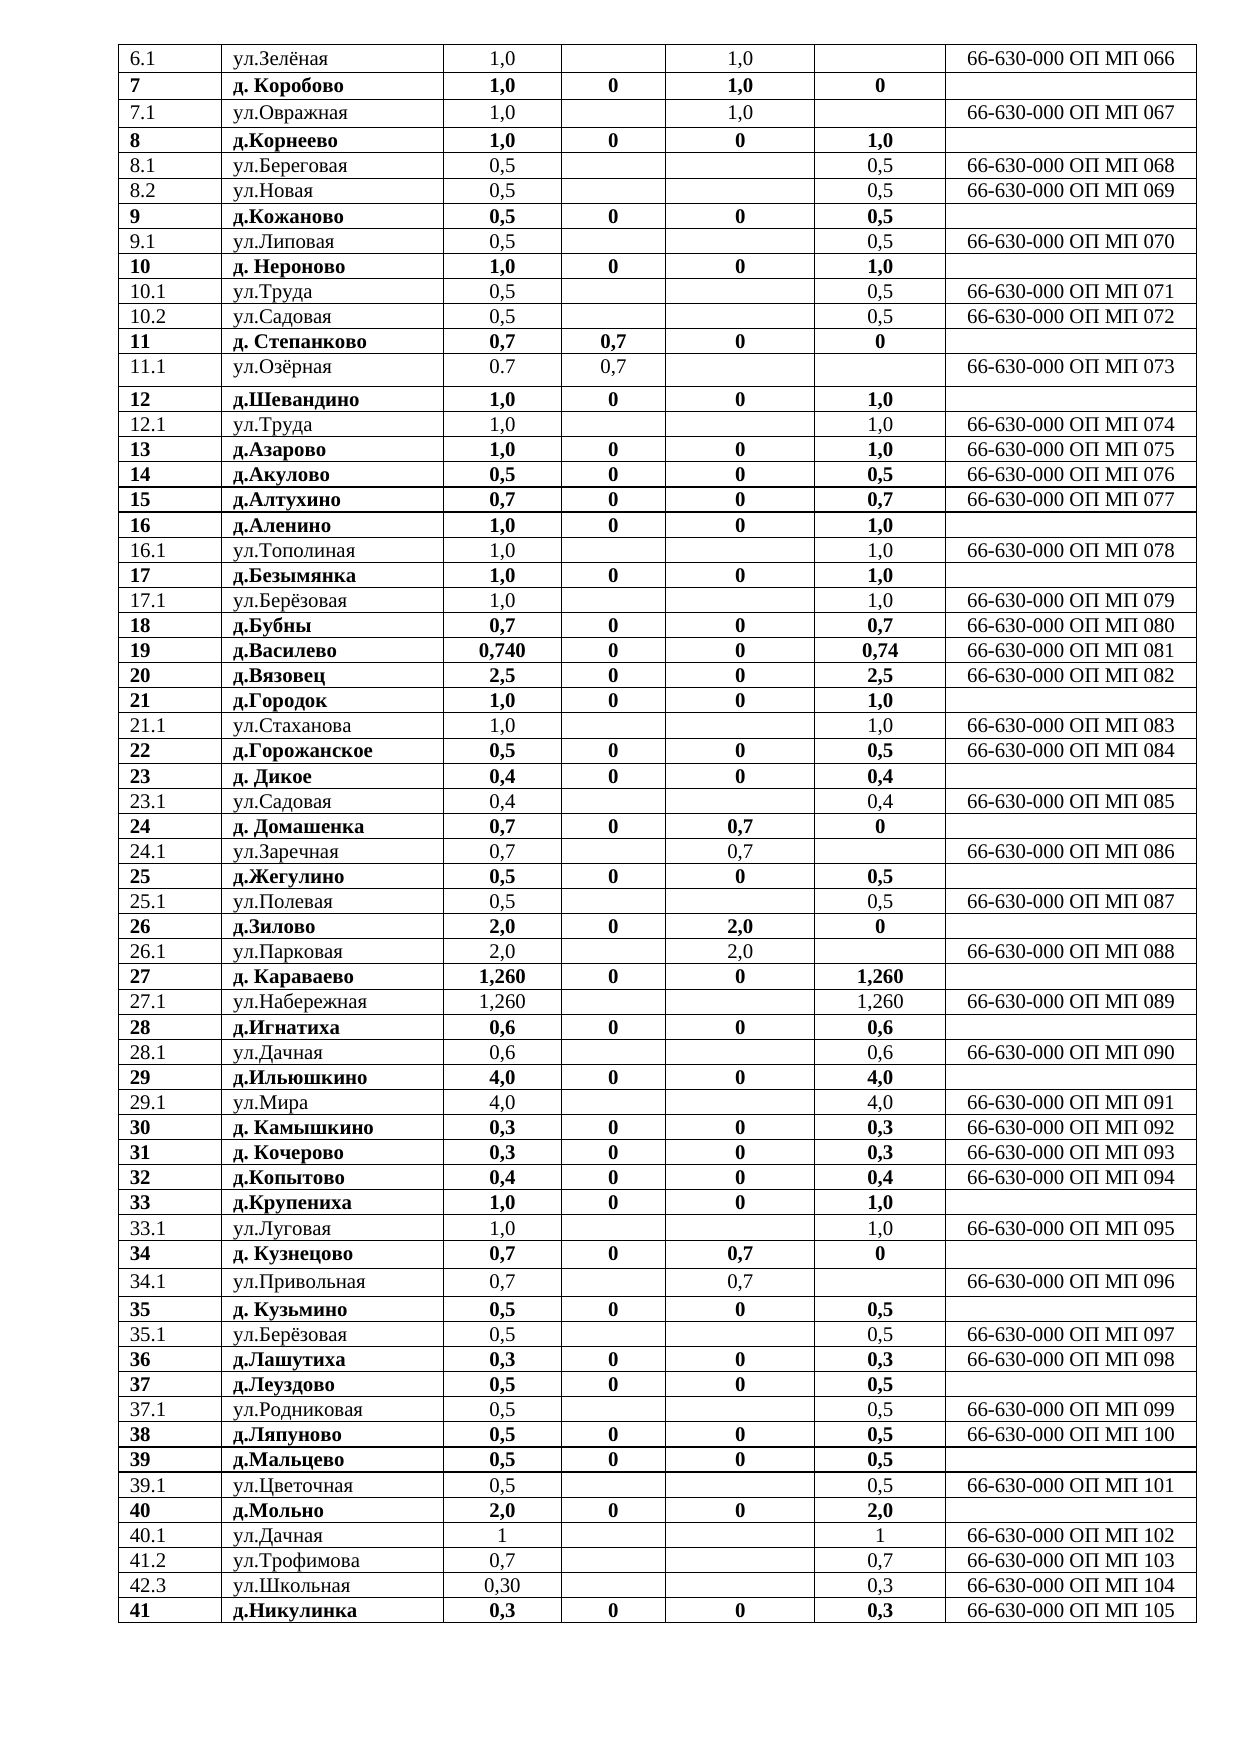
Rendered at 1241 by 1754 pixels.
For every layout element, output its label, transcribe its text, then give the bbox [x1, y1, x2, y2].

table_cell 0 [666, 964, 814, 988]
table_cell [666, 1215, 814, 1239]
table_cell 0,5 [444, 739, 561, 762]
table_cell 66-630-000 ОП МП 071 [946, 279, 1196, 303]
table_cell [815, 45, 945, 72]
table_cell [562, 1090, 665, 1114]
table_cell [562, 179, 665, 202]
table_cell 9.1 [119, 229, 221, 253]
table_cell 2,0 [815, 1498, 945, 1522]
table_cell 2,0 [444, 939, 561, 963]
table_cell [666, 1090, 814, 1114]
table_cell 0 [666, 1598, 814, 1622]
table_cell 12 [119, 387, 221, 411]
table_cell 0,5 [444, 153, 561, 177]
table_cell 0,3 [815, 1115, 945, 1139]
table_cell ул.Озёрная [222, 354, 443, 386]
table_cell 0 [666, 1165, 814, 1189]
table_cell 0,5 [444, 304, 561, 328]
table_cell 0,7 [444, 1269, 561, 1296]
table_cell 0,7 [815, 613, 945, 637]
table_cell 0,7 [444, 1241, 561, 1268]
table_cell 0,5 [815, 279, 945, 303]
table_cell 30 [119, 1115, 221, 1139]
table_cell 1 [444, 1523, 561, 1547]
table_cell д.Алтухино [222, 488, 443, 511]
table_cell д.Лашутиха [222, 1347, 443, 1371]
table_cell 0 [666, 1297, 814, 1321]
table_cell 0,3 [444, 1598, 561, 1622]
table_cell [666, 1040, 814, 1064]
table_cell 0,3 [444, 1140, 561, 1164]
table_cell [562, 713, 665, 737]
table_cell 66-630-000 ОП МП 070 [946, 229, 1196, 253]
table_cell [666, 990, 814, 1013]
table_cell д.Никулинка [222, 1598, 443, 1622]
table_cell 1,0 [444, 1190, 561, 1214]
table_cell 0,5 [815, 462, 945, 486]
table_cell 23 [119, 764, 221, 788]
table_cell ул.Зелёная [222, 45, 443, 72]
table_cell ул.Трофимова [222, 1548, 443, 1572]
table_cell 2,5 [444, 663, 561, 687]
table_cell 0,5 [815, 739, 945, 762]
table_cell д. Кочерово [222, 1140, 443, 1164]
table_cell 66-630-000 ОП МП 073 [946, 354, 1196, 386]
table_cell 16.1 [119, 538, 221, 562]
table_cell д.Копытово [222, 1165, 443, 1189]
table_cell [562, 45, 665, 72]
table_cell 10.2 [119, 304, 221, 328]
table_cell 0,5 [444, 462, 561, 486]
table_cell ул.Дачная [222, 1040, 443, 1064]
table_cell д.Жегулино [222, 864, 443, 888]
table_cell 25.1 [119, 889, 221, 913]
table_cell 14 [119, 462, 221, 486]
table_cell 0 [562, 1598, 665, 1622]
table_cell 0,5 [444, 1473, 561, 1497]
table_cell 0 [666, 764, 814, 788]
table_cell [562, 1548, 665, 1572]
table_cell 1,0 [444, 713, 561, 737]
table_cell 0 [666, 387, 814, 411]
table_cell 4,0 [444, 1065, 561, 1089]
table_cell [946, 563, 1196, 587]
table_cell 0,4 [444, 1165, 561, 1189]
table_cell ул.Парковая [222, 939, 443, 963]
table_cell [666, 1548, 814, 1572]
table_cell 0,7 [666, 1241, 814, 1268]
table_cell 4,0 [444, 1090, 561, 1114]
table_cell [666, 1473, 814, 1497]
table_cell 0,7 [815, 1548, 945, 1572]
table_cell 0,3 [444, 1115, 561, 1139]
table_cell [666, 229, 814, 253]
table_cell 0,7 [666, 1269, 814, 1296]
table_cell ул.Липовая [222, 229, 443, 253]
table_cell 0 [562, 488, 665, 511]
table_cell 1,0 [815, 1215, 945, 1239]
table_cell 0,740 [444, 638, 561, 662]
table_cell [666, 789, 814, 813]
table_cell [946, 329, 1196, 353]
table_cell 0,5 [444, 1322, 561, 1346]
table_cell [562, 279, 665, 303]
table_cell 0 [666, 437, 814, 461]
table_cell 1,0 [444, 45, 561, 72]
table_cell 0,5 [444, 204, 561, 228]
table_cell [666, 354, 814, 386]
table_cell 0 [666, 739, 814, 762]
table_cell д.Горожанское [222, 739, 443, 762]
table_cell 0 [562, 663, 665, 687]
table_cell 0 [562, 1297, 665, 1321]
table_cell [946, 964, 1196, 988]
table_cell 66-630-000 ОП МП 093 [946, 1140, 1196, 1164]
table_cell 40.1 [119, 1523, 221, 1547]
table_cell [946, 513, 1196, 537]
table_cell ул.Берёзовая [222, 588, 443, 612]
table_cell 0 [562, 387, 665, 411]
table_cell 66-630-000 ОП МП 086 [946, 839, 1196, 863]
table_cell 1,0 [444, 688, 561, 712]
table_cell 0,7 [444, 814, 561, 838]
table_cell 0,5 [815, 1473, 945, 1497]
table_cell 1,0 [444, 387, 561, 411]
table_cell [946, 128, 1196, 152]
table_cell 0,74 [815, 638, 945, 662]
table_cell ул.Луговая [222, 1215, 443, 1239]
table_cell 28 [119, 1015, 221, 1039]
table_cell 0,5 [815, 1422, 945, 1446]
table_cell 0 [666, 1347, 814, 1371]
table_cell 29 [119, 1065, 221, 1089]
table_cell 1,0 [815, 588, 945, 612]
table_cell 0,4 [815, 764, 945, 788]
table_cell 66-630-000 ОП МП 087 [946, 889, 1196, 913]
table_cell 38 [119, 1422, 221, 1446]
table_cell ул.Дачная [222, 1523, 443, 1547]
table_cell 0,7 [444, 329, 561, 353]
table_cell [946, 1448, 1196, 1471]
table_cell 36 [119, 1347, 221, 1371]
table_cell д.Городок [222, 688, 443, 712]
table_cell 0 [562, 1015, 665, 1039]
table_cell [946, 864, 1196, 888]
table_cell 0,5 [815, 889, 945, 913]
table_cell 1,0 [444, 1215, 561, 1239]
table_cell 4,0 [815, 1090, 945, 1114]
table_cell 0,3 [815, 1598, 945, 1622]
table_cell 16 [119, 513, 221, 537]
table_cell 66-630-000 ОП МП 104 [946, 1573, 1196, 1597]
table_cell 0 [666, 1115, 814, 1139]
table_cell 0,5 [815, 1448, 945, 1471]
table_cell 0,7 [444, 1548, 561, 1572]
table_cell 0 [666, 1372, 814, 1396]
table_cell 1,260 [444, 964, 561, 988]
table_cell 66-630-000 ОП МП 089 [946, 990, 1196, 1013]
table_cell 0,5 [444, 229, 561, 253]
table_cell 66-630-000 ОП МП 068 [946, 153, 1196, 177]
table_cell [946, 1015, 1196, 1039]
table_cell [946, 1372, 1196, 1396]
table_cell 32 [119, 1165, 221, 1189]
table_cell 66-630-000 ОП МП 097 [946, 1322, 1196, 1346]
table_cell д. Кузнецово [222, 1241, 443, 1268]
table_cell 0,5 [444, 1448, 561, 1471]
table_cell 0,5 [444, 864, 561, 888]
table_cell [666, 538, 814, 562]
table_cell [562, 1322, 665, 1346]
table_cell [562, 100, 665, 127]
table_cell [666, 1397, 814, 1421]
table_cell 0,5 [815, 153, 945, 177]
table_cell 35.1 [119, 1322, 221, 1346]
table_cell [562, 1397, 665, 1421]
table_cell 1,0 [815, 412, 945, 436]
table_cell 19 [119, 638, 221, 662]
table_cell 24 [119, 814, 221, 838]
table_cell д. Домашенка [222, 814, 443, 838]
table_cell 0 [666, 1498, 814, 1522]
table_cell д.Мольно [222, 1498, 443, 1522]
table_cell 28.1 [119, 1040, 221, 1064]
table_cell ул.Цветочная [222, 1473, 443, 1497]
table_cell 0 [562, 739, 665, 762]
table_cell [815, 939, 945, 963]
table_cell 1,260 [815, 990, 945, 1013]
table_cell 0,7 [666, 839, 814, 863]
table_cell 7 [119, 73, 221, 99]
table_cell 0 [666, 462, 814, 486]
table_cell 0,5 [815, 304, 945, 328]
table_cell [562, 412, 665, 436]
table_cell 0,3 [815, 1140, 945, 1164]
table_cell 0,5 [444, 1297, 561, 1321]
table_cell 4,0 [815, 1065, 945, 1089]
table_cell д.Корнеево [222, 128, 443, 152]
table_cell 0 [666, 638, 814, 662]
table_cell 66-630-000 ОП МП 075 [946, 437, 1196, 461]
table_cell 0,5 [815, 1297, 945, 1321]
table_cell 1,0 [815, 513, 945, 537]
table_cell 0 [562, 1422, 665, 1446]
table_cell 66-630-000 ОП МП 094 [946, 1165, 1196, 1189]
table_cell 66-630-000 ОП МП 079 [946, 588, 1196, 612]
table_cell д.Шевандино [222, 387, 443, 411]
table_cell [946, 1190, 1196, 1214]
table_cell 66-630-000 ОП МП 078 [946, 538, 1196, 562]
table_cell 1,0 [666, 45, 814, 72]
table_cell 13 [119, 437, 221, 461]
table_cell ул.Родниковая [222, 1397, 443, 1421]
table_cell 66-630-000 ОП МП 080 [946, 613, 1196, 637]
table_cell 1,260 [815, 964, 945, 988]
table_cell 0 [562, 613, 665, 637]
table_cell 26.1 [119, 939, 221, 963]
table_cell [946, 1065, 1196, 1089]
table_cell 0,4 [815, 789, 945, 813]
table_cell 0 [666, 613, 814, 637]
table_cell 0 [666, 1065, 814, 1089]
table_cell 0,4 [815, 1165, 945, 1189]
table_cell 0 [815, 1241, 945, 1268]
table_cell 66-630-000 ОП МП 102 [946, 1523, 1196, 1547]
table_cell 0 [815, 329, 945, 353]
table_cell [946, 73, 1196, 99]
table_cell 66-630-000 ОП МП 098 [946, 1347, 1196, 1371]
table_cell 29.1 [119, 1090, 221, 1114]
table_cell 0,4 [444, 789, 561, 813]
table_cell 1,0 [815, 563, 945, 587]
table_cell [562, 889, 665, 913]
table_cell 17 [119, 563, 221, 587]
table_cell 0 [562, 1140, 665, 1164]
table_cell [562, 1573, 665, 1597]
table_cell 66-630-000 ОП МП 095 [946, 1215, 1196, 1239]
table_cell 0 [562, 437, 665, 461]
table_cell 1,0 [666, 100, 814, 127]
table_cell 0,7 [666, 814, 814, 838]
table_cell [666, 153, 814, 177]
table_cell 0,5 [815, 179, 945, 202]
table_cell 39.1 [119, 1473, 221, 1497]
table_cell 1,0 [444, 437, 561, 461]
table_cell 0 [562, 128, 665, 152]
table_cell 0,5 [815, 1397, 945, 1421]
table_cell ул.Труда [222, 412, 443, 436]
table_cell 17.1 [119, 588, 221, 612]
table_cell [666, 179, 814, 202]
table_cell 0,5 [444, 1422, 561, 1446]
table_cell 8.1 [119, 153, 221, 177]
table_cell [666, 713, 814, 737]
table_cell д.Игнатиха [222, 1015, 443, 1039]
table_cell ул.Полевая [222, 889, 443, 913]
table_cell 1,0 [815, 387, 945, 411]
table_cell ул.Школьная [222, 1573, 443, 1597]
table_cell [562, 538, 665, 562]
table_cell 0 [562, 1347, 665, 1371]
table_cell 1,0 [815, 1190, 945, 1214]
table_cell 22 [119, 739, 221, 762]
table_cell 24.1 [119, 839, 221, 863]
table_cell ул.Труда [222, 279, 443, 303]
table_cell 0 [666, 1448, 814, 1471]
table_cell 66-630-000 ОП МП 082 [946, 663, 1196, 687]
table_cell 34.1 [119, 1269, 221, 1296]
table_cell [946, 254, 1196, 278]
table_cell 42.3 [119, 1573, 221, 1597]
table_cell [562, 229, 665, 253]
table_cell 66-630-000 ОП МП 069 [946, 179, 1196, 202]
table_cell ул.Берёзовая [222, 1322, 443, 1346]
table_cell 2,5 [815, 663, 945, 687]
table_cell 0 [562, 1448, 665, 1471]
table_cell [815, 354, 945, 386]
table_cell 37 [119, 1372, 221, 1396]
table_cell д.Акулово [222, 462, 443, 486]
table_cell д.Ляпуново [222, 1422, 443, 1446]
table_cell 0 [815, 814, 945, 838]
table_cell [562, 304, 665, 328]
table_cell 66-630-000 ОП МП 090 [946, 1040, 1196, 1064]
table_cell 0 [562, 688, 665, 712]
table_cell 1,0 [444, 100, 561, 127]
table_cell 0 [815, 914, 945, 938]
table_cell [562, 1040, 665, 1064]
table_cell 41.2 [119, 1548, 221, 1572]
table_cell 0 [666, 128, 814, 152]
table_cell 1,0 [444, 128, 561, 152]
table_cell [562, 939, 665, 963]
table_cell [666, 1523, 814, 1547]
table_cell 0 [666, 204, 814, 228]
table_cell 0 [666, 254, 814, 278]
table_cell 0 [562, 764, 665, 788]
table_cell 66-630-000 ОП МП 103 [946, 1548, 1196, 1572]
table_cell 0 [562, 1241, 665, 1268]
table_cell д.Бубны [222, 613, 443, 637]
table_cell д.Безымянка [222, 563, 443, 587]
table_cell 0 [666, 864, 814, 888]
table_cell 0 [666, 513, 814, 537]
table_cell 0,6 [444, 1015, 561, 1039]
table_cell 0.7 [444, 354, 561, 386]
table_cell 1,0 [444, 412, 561, 436]
table_cell ул.Береговая [222, 153, 443, 177]
table_cell д.Леуздово [222, 1372, 443, 1396]
table_cell 1,0 [444, 588, 561, 612]
table_cell 0,3 [815, 1347, 945, 1371]
table_cell 40 [119, 1498, 221, 1522]
table_cell ул.Овражная [222, 100, 443, 127]
table_cell 66-630-000 ОП МП 072 [946, 304, 1196, 328]
table_cell 10 [119, 254, 221, 278]
table_cell 0,3 [815, 1573, 945, 1597]
table_cell д.Зилово [222, 914, 443, 938]
table_cell д.Кожаново [222, 204, 443, 228]
table_cell 39 [119, 1448, 221, 1471]
table_cell 0,6 [815, 1040, 945, 1064]
table_cell 1 [815, 1523, 945, 1547]
table_cell 35 [119, 1297, 221, 1321]
table_cell [666, 1322, 814, 1346]
table_cell 20 [119, 663, 221, 687]
table_cell 15 [119, 488, 221, 511]
table_cell 0,5 [815, 1322, 945, 1346]
table_cell 0 [666, 663, 814, 687]
table_cell д.Вязовец [222, 663, 443, 687]
table_cell 66-630-000 ОП МП 085 [946, 789, 1196, 813]
table_cell 0 [562, 1498, 665, 1522]
table_cell 0 [562, 204, 665, 228]
table_cell 1,260 [444, 990, 561, 1013]
table_cell 0,4 [444, 764, 561, 788]
table_cell [666, 279, 814, 303]
table_cell 66-630-000 ОП МП 081 [946, 638, 1196, 662]
table_cell д. Кузьмино [222, 1297, 443, 1321]
table_cell 0 [562, 1065, 665, 1089]
table_cell 66-630-000 ОП МП 074 [946, 412, 1196, 436]
table_cell д.Василево [222, 638, 443, 662]
table_cell ул.Новая [222, 179, 443, 202]
table_cell ул.Стаханова [222, 713, 443, 737]
table_cell 0 [666, 1190, 814, 1214]
table_cell д. Степанково [222, 329, 443, 353]
table_cell 0 [562, 814, 665, 838]
table_cell [946, 1498, 1196, 1522]
table_cell 11.1 [119, 354, 221, 386]
table_cell 66-630-000 ОП МП 091 [946, 1090, 1196, 1114]
table_cell [666, 588, 814, 612]
table_cell 66-630-000 ОП МП 100 [946, 1422, 1196, 1446]
table_cell 1,0 [666, 73, 814, 99]
table_cell [946, 1241, 1196, 1268]
table_cell 0,5 [444, 179, 561, 202]
table_cell 0,6 [444, 1040, 561, 1064]
table_cell 0,5 [444, 889, 561, 913]
table_cell 1,0 [815, 128, 945, 152]
table_cell [562, 990, 665, 1013]
table_cell 2,0 [666, 914, 814, 938]
table_cell 0,7 [444, 488, 561, 511]
table_cell 2,0 [444, 1498, 561, 1522]
table_cell 1,0 [444, 563, 561, 587]
table_cell д.Аленино [222, 513, 443, 537]
table_cell 0,3 [444, 1347, 561, 1371]
table_cell [562, 588, 665, 612]
table_cell д.Мальцево [222, 1448, 443, 1471]
table_cell 7.1 [119, 100, 221, 127]
table_cell 27.1 [119, 990, 221, 1013]
table_cell [815, 100, 945, 127]
table_cell 1,0 [815, 688, 945, 712]
table_cell 12.1 [119, 412, 221, 436]
table_cell д.Ильюшкино [222, 1065, 443, 1089]
table_cell 0 [562, 73, 665, 99]
table_cell 1,0 [815, 437, 945, 461]
table_cell ул.Привольная [222, 1269, 443, 1296]
table_cell 33.1 [119, 1215, 221, 1239]
table_cell 0 [562, 964, 665, 988]
table_cell 31 [119, 1140, 221, 1164]
table_cell 27 [119, 964, 221, 988]
table_cell [562, 839, 665, 863]
table_cell [946, 387, 1196, 411]
table_cell 0 [666, 1422, 814, 1446]
table_cell 2,0 [666, 939, 814, 963]
table_cell 21.1 [119, 713, 221, 737]
table_cell 0 [666, 1140, 814, 1164]
table_cell 0,7 [444, 839, 561, 863]
table_cell 66-630-000 ОП МП 105 [946, 1598, 1196, 1622]
table_cell 26 [119, 914, 221, 938]
table_cell 0 [666, 488, 814, 511]
table_cell 9 [119, 204, 221, 228]
table_cell 0,5 [815, 229, 945, 253]
table_cell [666, 1573, 814, 1597]
table_cell д. Дикое [222, 764, 443, 788]
table_cell 6.1 [119, 45, 221, 72]
table_cell 0,7 [815, 488, 945, 511]
table_cell 66-630-000 ОП МП 076 [946, 462, 1196, 486]
table_cell 2,0 [444, 914, 561, 938]
table_cell [946, 688, 1196, 712]
table_cell 33 [119, 1190, 221, 1214]
table_cell 66-630-000 ОП МП 099 [946, 1397, 1196, 1421]
table_cell 0,7 [562, 329, 665, 353]
table_cell 0 [562, 914, 665, 938]
table_cell 66-630-000 ОП МП 083 [946, 713, 1196, 737]
table_cell 0,5 [815, 864, 945, 888]
table_cell 0 [562, 513, 665, 537]
table_cell [562, 1269, 665, 1296]
table_cell 0 [666, 688, 814, 712]
table_cell [562, 789, 665, 813]
table_cell 66-630-000 ОП МП 077 [946, 488, 1196, 511]
table_cell 0,5 [444, 1372, 561, 1396]
table_cell 66-630-000 ОП МП 101 [946, 1473, 1196, 1497]
table_cell 0 [562, 254, 665, 278]
table_cell 0,30 [444, 1573, 561, 1597]
table_cell 0 [666, 563, 814, 587]
table_cell д.Азарово [222, 437, 443, 461]
table_cell [946, 914, 1196, 938]
table_cell 0,5 [444, 279, 561, 303]
table_cell 0 [666, 1015, 814, 1039]
table_cell 23.1 [119, 789, 221, 813]
table_cell д. Камышкино [222, 1115, 443, 1139]
table_cell [666, 304, 814, 328]
table_cell 0,7 [444, 613, 561, 637]
table_cell 0,5 [444, 1397, 561, 1421]
table_cell 66-630-000 ОП МП 084 [946, 739, 1196, 762]
table_cell 25 [119, 864, 221, 888]
table_cell 0 [562, 1372, 665, 1396]
table_cell 1,0 [444, 513, 561, 537]
table_cell ул.Набережная [222, 990, 443, 1013]
table_cell 66-630-000 ОП МП 096 [946, 1269, 1196, 1296]
table_cell [815, 1269, 945, 1296]
table_cell 1,0 [444, 538, 561, 562]
table_cell ул.Садовая [222, 789, 443, 813]
table_cell 21 [119, 688, 221, 712]
table_cell 0 [562, 462, 665, 486]
table_cell 37.1 [119, 1397, 221, 1421]
table_cell [946, 1297, 1196, 1321]
table_cell 34 [119, 1241, 221, 1268]
table_cell 0,5 [815, 204, 945, 228]
table_cell 10.1 [119, 279, 221, 303]
table_cell [562, 153, 665, 177]
table_cell [946, 814, 1196, 838]
table_cell [946, 204, 1196, 228]
table_cell 18 [119, 613, 221, 637]
table_cell [815, 839, 945, 863]
table_cell 1,0 [815, 538, 945, 562]
table_cell 0 [562, 1190, 665, 1214]
table_cell 0,7 [562, 354, 665, 386]
table_cell 8.2 [119, 179, 221, 202]
table_cell д.Крупениха [222, 1190, 443, 1214]
table_cell 1,0 [444, 73, 561, 99]
table_cell 0 [562, 864, 665, 888]
table_cell 0 [562, 563, 665, 587]
table_cell 66-630-000 ОП МП 088 [946, 939, 1196, 963]
table_cell 1,0 [444, 254, 561, 278]
table_cell 0 [562, 638, 665, 662]
table_cell [562, 1215, 665, 1239]
table_cell [562, 1473, 665, 1497]
table_cell [666, 412, 814, 436]
table_cell [946, 764, 1196, 788]
table_cell д. Караваево [222, 964, 443, 988]
table_cell 66-630-000 ОП МП 092 [946, 1115, 1196, 1139]
table_cell 0 [562, 1165, 665, 1189]
table_cell 0 [815, 73, 945, 99]
table_cell [562, 1523, 665, 1547]
table_cell 0 [562, 1115, 665, 1139]
table_cell 11 [119, 329, 221, 353]
table_cell 0 [666, 329, 814, 353]
table_cell 0,6 [815, 1015, 945, 1039]
table_cell 1,0 [815, 713, 945, 737]
table_cell ул.Мира [222, 1090, 443, 1114]
table_cell д. Коробово [222, 73, 443, 99]
table_cell 1,0 [815, 254, 945, 278]
table_cell 66-630-000 ОП МП 066 [946, 45, 1196, 72]
table_cell ул.Заречная [222, 839, 443, 863]
table_cell 0,5 [815, 1372, 945, 1396]
table_cell д. Нероново [222, 254, 443, 278]
table_cell 41 [119, 1598, 221, 1622]
table_cell ул.Тополиная [222, 538, 443, 562]
table_cell ул.Садовая [222, 304, 443, 328]
table_cell 8 [119, 128, 221, 152]
table_cell 66-630-000 ОП МП 067 [946, 100, 1196, 127]
table_cell [666, 889, 814, 913]
